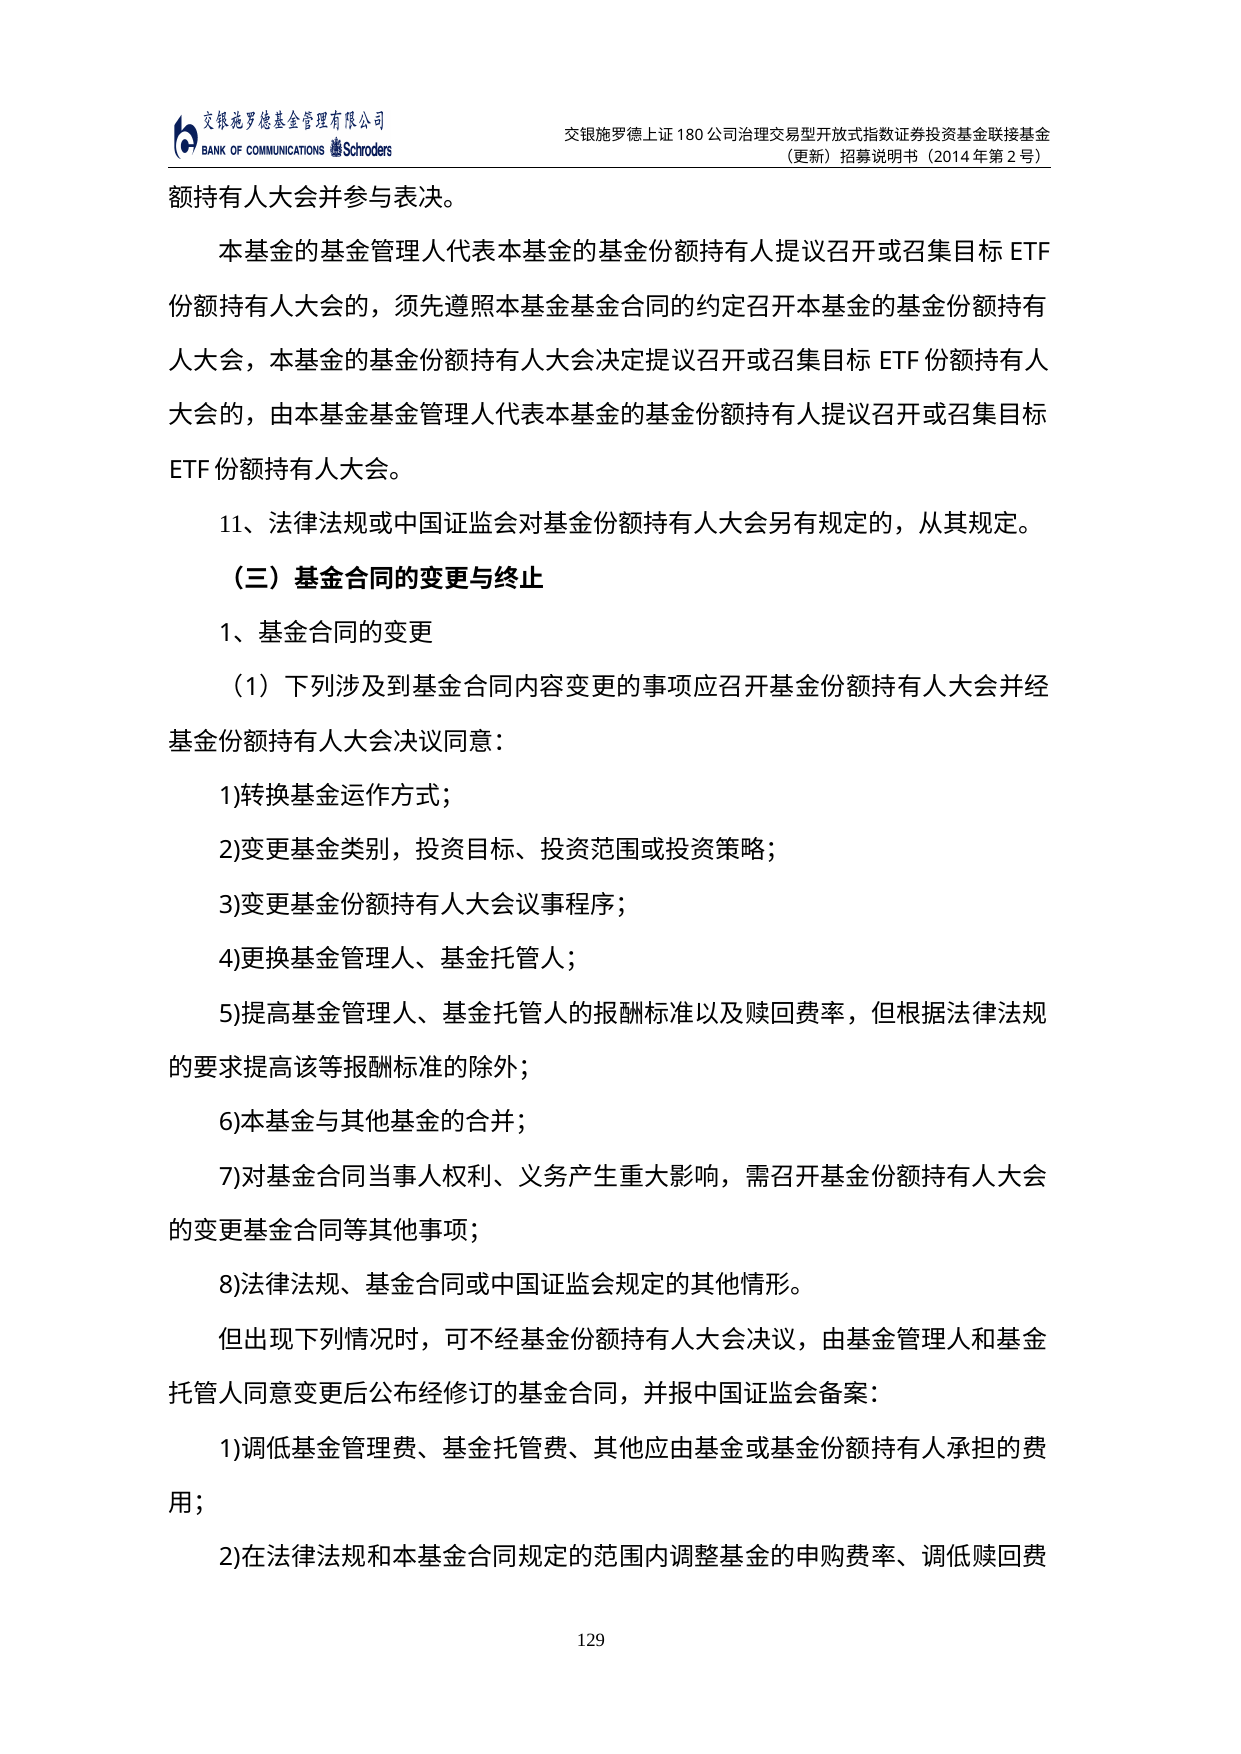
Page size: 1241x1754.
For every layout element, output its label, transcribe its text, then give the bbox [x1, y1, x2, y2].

text 2)在法律法规和本基金合同规定的范围内调整基金的申购费率、调低赎回费率或变更收费方式； [169, 1537, 1050, 1573]
text （1）下列涉及到基金合同内容变更的事项应召开基金份额持有人大会并经基金份额持有人大会决议同意： [169, 667, 1050, 757]
text 11、法律法规或中国证监会对基金份额持有人大会另有规定的，从其规定。 [169, 504, 1050, 540]
text 7)对基金合同当事人权利、义务产生重大影响，需召开基金份额持有人大会的变更基金合同等其他事项； [169, 1156, 1050, 1247]
text 1、基金合同的变更 [169, 612, 1050, 649]
text 3)变更基金份额持有人大会议事程序； [169, 884, 1050, 921]
text 2)变更基金类别，投资目标、投资范围或投资策略； [169, 830, 1050, 866]
text （三）基金合同的变更与终止 [169, 558, 1050, 594]
picture [174, 110, 392, 159]
text 5)提高基金管理人、基金托管人的报酬标准以及赎回费率，但根据法律法规的要求提高该等报酬标准的除外； [169, 993, 1050, 1084]
text 1)转换基金运作方式； [169, 776, 1050, 812]
text 本基金的基金管理人代表本基金的基金份额持有人提议召开或召集目标ETF份额持有人大会的，须先遵照本基金基金合同的约定召开本基金的基金份额持有人大会，本基金的基金份额持有人大会决定提议召开或召集目标ETF份额持有人大会的，由本基金基金管理人代表本基金的基金份额持有人提议召开或召集目标ETF份额持有人大会。 [169, 232, 1050, 486]
text 8)法律法规、基金合同或中国证监会规定的其他情形。 [169, 1265, 1050, 1301]
text 1)调低基金管理费、基金托管费、其他应由基金或基金份额持有人承担的费用； [169, 1428, 1050, 1519]
text 但出现下列情况时，可不经基金份额持有人大会决议，由基金管理人和基金托管人同意变更后公布经修订的基金合同，并报中国证监会备案： [169, 1319, 1050, 1410]
text 本基金的基金管理人不应以本基金的名义代表本基金的全体基金份额持有人以目标ETF的基金份额持有人的身份行使表决权，但可接受本基金的特定基金份额持有人的委托以本基金的基金份额持有人代理人的身份出席目标ETF的基金份额持有人大会并参与表决。 [169, 177, 1050, 214]
text 6)本基金与其他基金的合并； [169, 1102, 1050, 1138]
text 4)更换基金管理人、基金托管人； [169, 939, 1050, 975]
